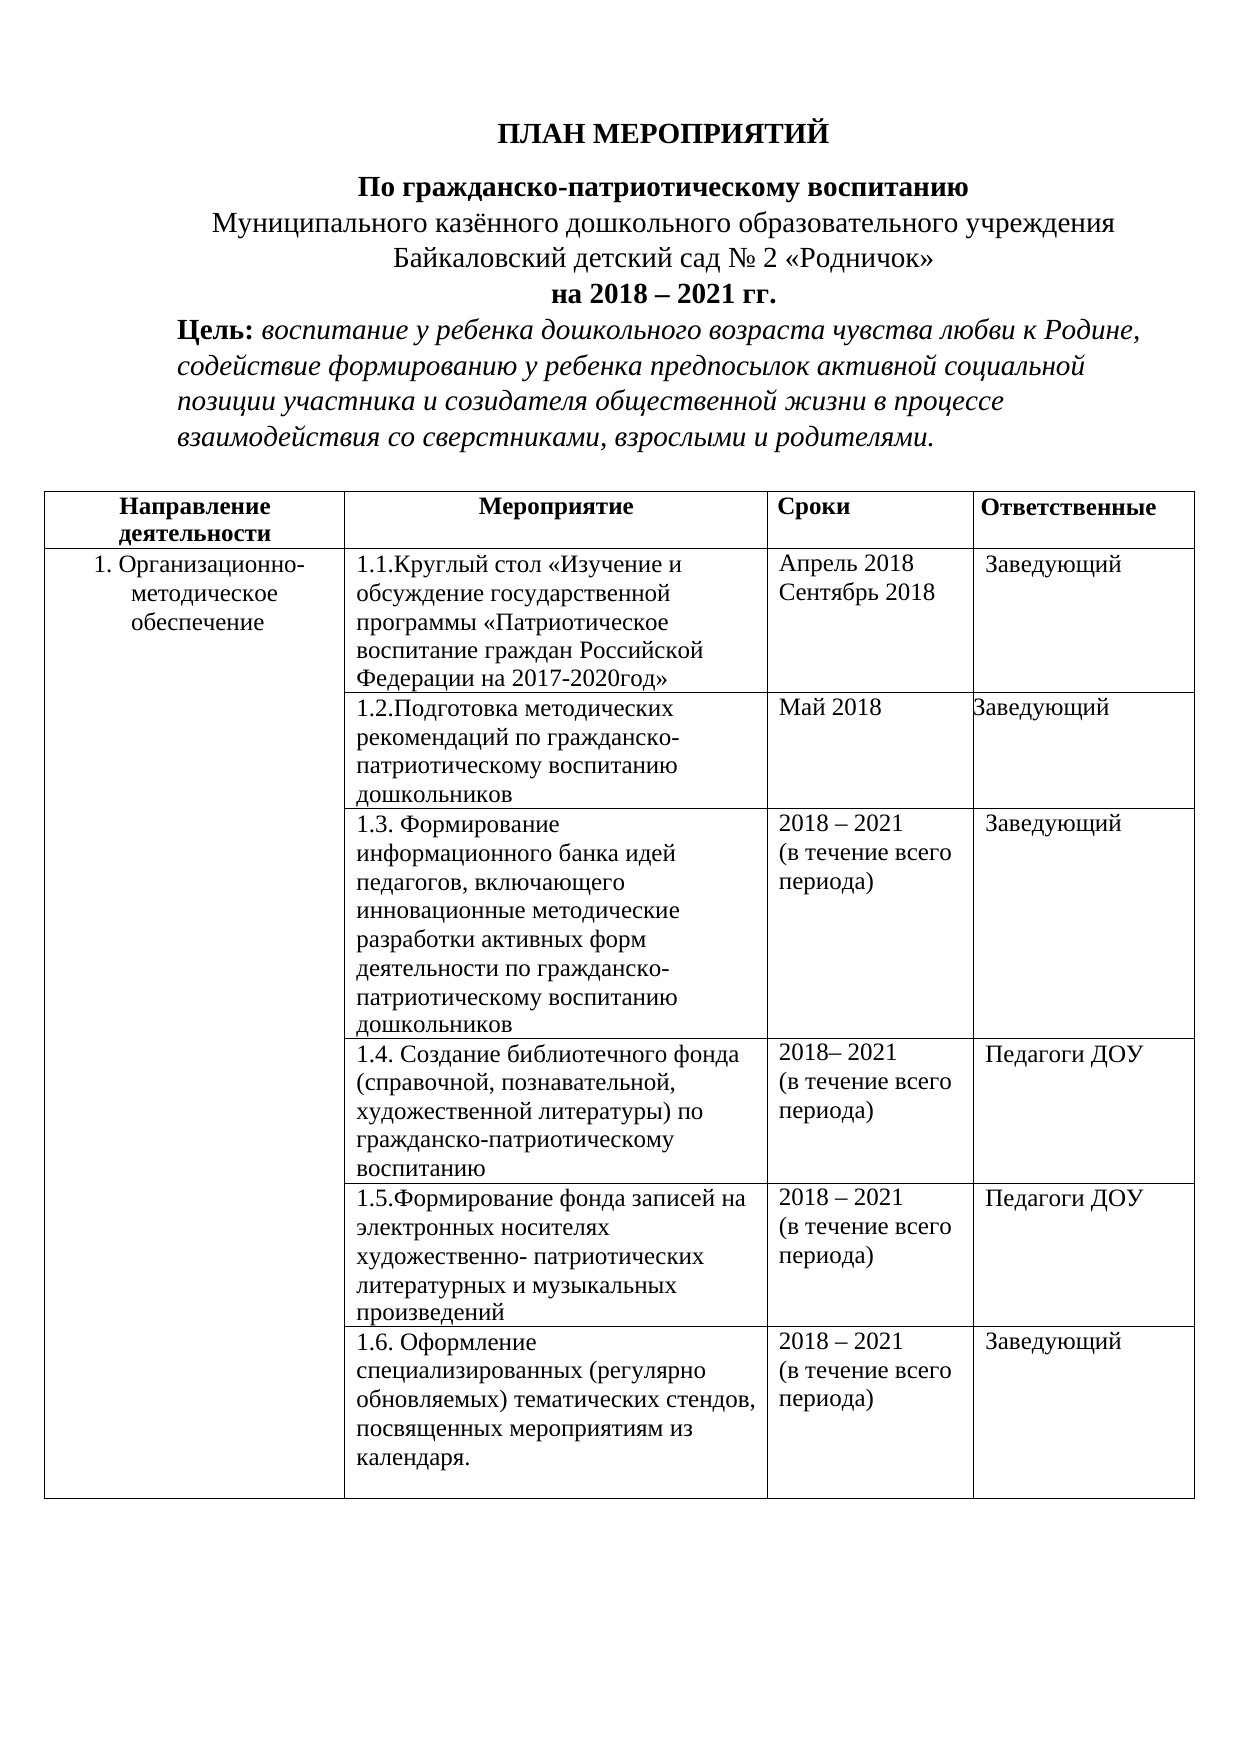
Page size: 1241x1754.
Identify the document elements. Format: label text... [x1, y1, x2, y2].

table_cell 1.2.Подготовка методических рекомендаций по гражданско- патриотическому воспитанию дошкольников [345, 693, 767, 808]
table_cell 2018– 2021 (в течение всего периода) [768, 1039, 973, 1182]
table_cell Апрель 2018 Сентябрь 2018 [768, 549, 973, 692]
table_cell 2018 – 2021 (в течение всего периода) [768, 1184, 973, 1326]
table_cell Май 2018 [768, 693, 973, 808]
table_cell Педагоги ДОУ [974, 1184, 1194, 1326]
table_cell Заведующий [974, 809, 1194, 1038]
table_cell Заведующий [974, 1327, 1194, 1498]
table_cell 2018 – 2021 (в течение всего периода) [768, 809, 973, 1038]
table_cell 1.1.Круглый стол «Изучение и обсуждение государственной программы «Патриотическое воспитание граждан Российской Федерации на 2017-2020год» [345, 549, 767, 692]
text Муниципального казённого дошкольного образовательного учреждения Байкаловский детский сад № 2 «Родничок» [190, 205, 1137, 274]
text на 2018 – 2021 гг. [190, 277, 1137, 310]
table_cell Педагоги ДОУ [974, 1039, 1194, 1182]
table_cell 2018 – 2021 (в течение всего периода) [768, 1327, 973, 1498]
table_cell 1.6. Оформление специализированных (регулярно обновляемых) тематических стендов, посвященных мероприятиям из календаря. [345, 1327, 767, 1498]
table_cell 1.5.Формирование фонда записей на электронных носителях художественно- патриотических литературных и музыкальных произведений [345, 1184, 767, 1326]
table_header Ответственные [974, 492, 1194, 548]
table_header Направление деятельности [45, 492, 344, 548]
table_cell 1.3. Формирование информационного банка идей педагогов, включающего инновационные методические разработки активных форм деятельности по гражданско- патриотическому воспитанию дошкольников [345, 809, 767, 1038]
table_cell Заведующий [974, 693, 1194, 808]
table_header Сроки [768, 492, 973, 548]
table_header Мероприятие [345, 492, 767, 548]
table_cell 1.4. Создание библиотечного фонда (справочной, познавательной, художественной литературы) по гражданско-патриотическому воспитанию [345, 1039, 767, 1182]
table_cell Заведующий [974, 549, 1194, 692]
text Цель: воспитание у ребенка дошкольного возраста чувства любви к Родине, содействие формированию у ребенка предпосылок активной социальной позиции участника и созидателя общественной жизни в процессе взаимодействия со сверстниками, взрослыми и родителями. [177, 312, 1182, 452]
table_cell 1. Организационно- методическое обеспечение [45, 549, 344, 1498]
text ПЛАН МЕРОПРИЯТИЙ [189, 117, 1137, 150]
text По гражданско-патриотическому воспитанию [189, 169, 1137, 203]
